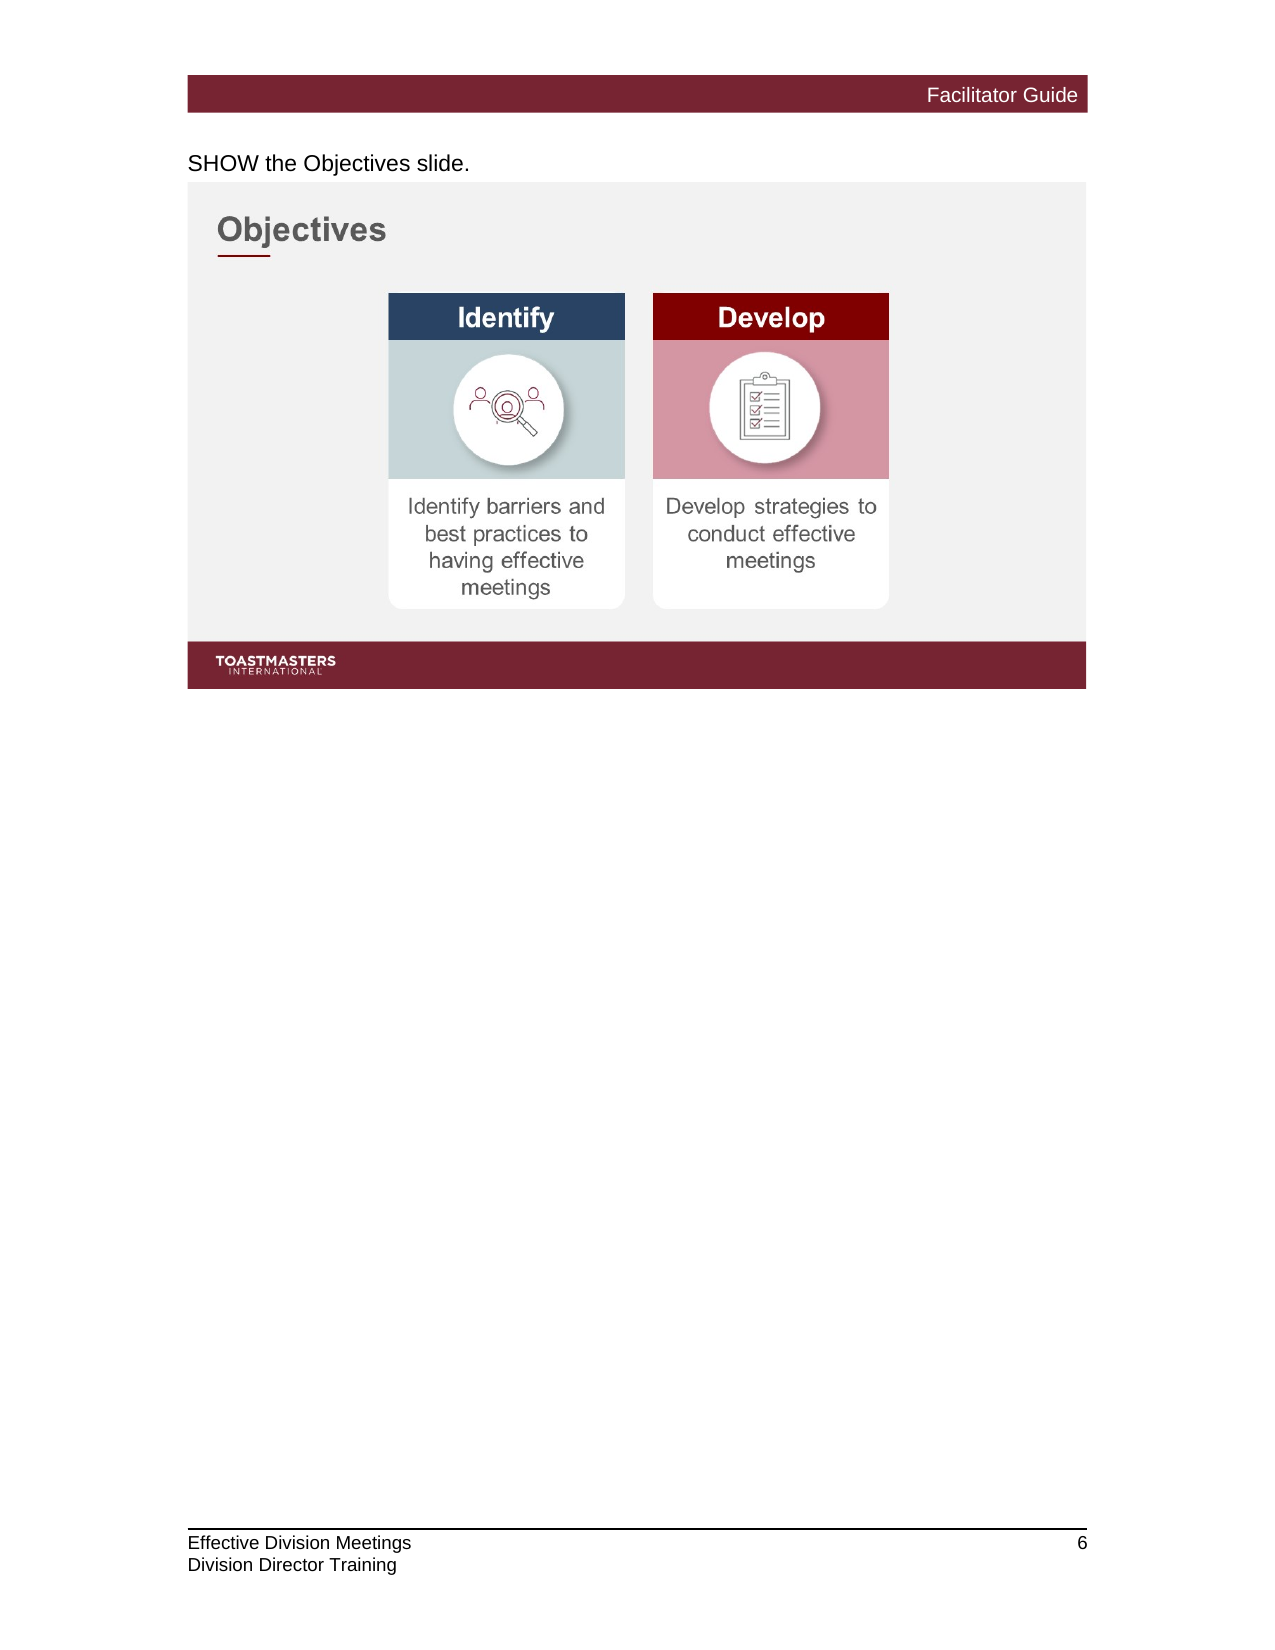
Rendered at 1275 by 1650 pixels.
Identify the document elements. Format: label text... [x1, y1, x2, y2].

picture [187, 182, 1087, 689]
text SHOW the Objectives slide. [187, 150, 1087, 176]
